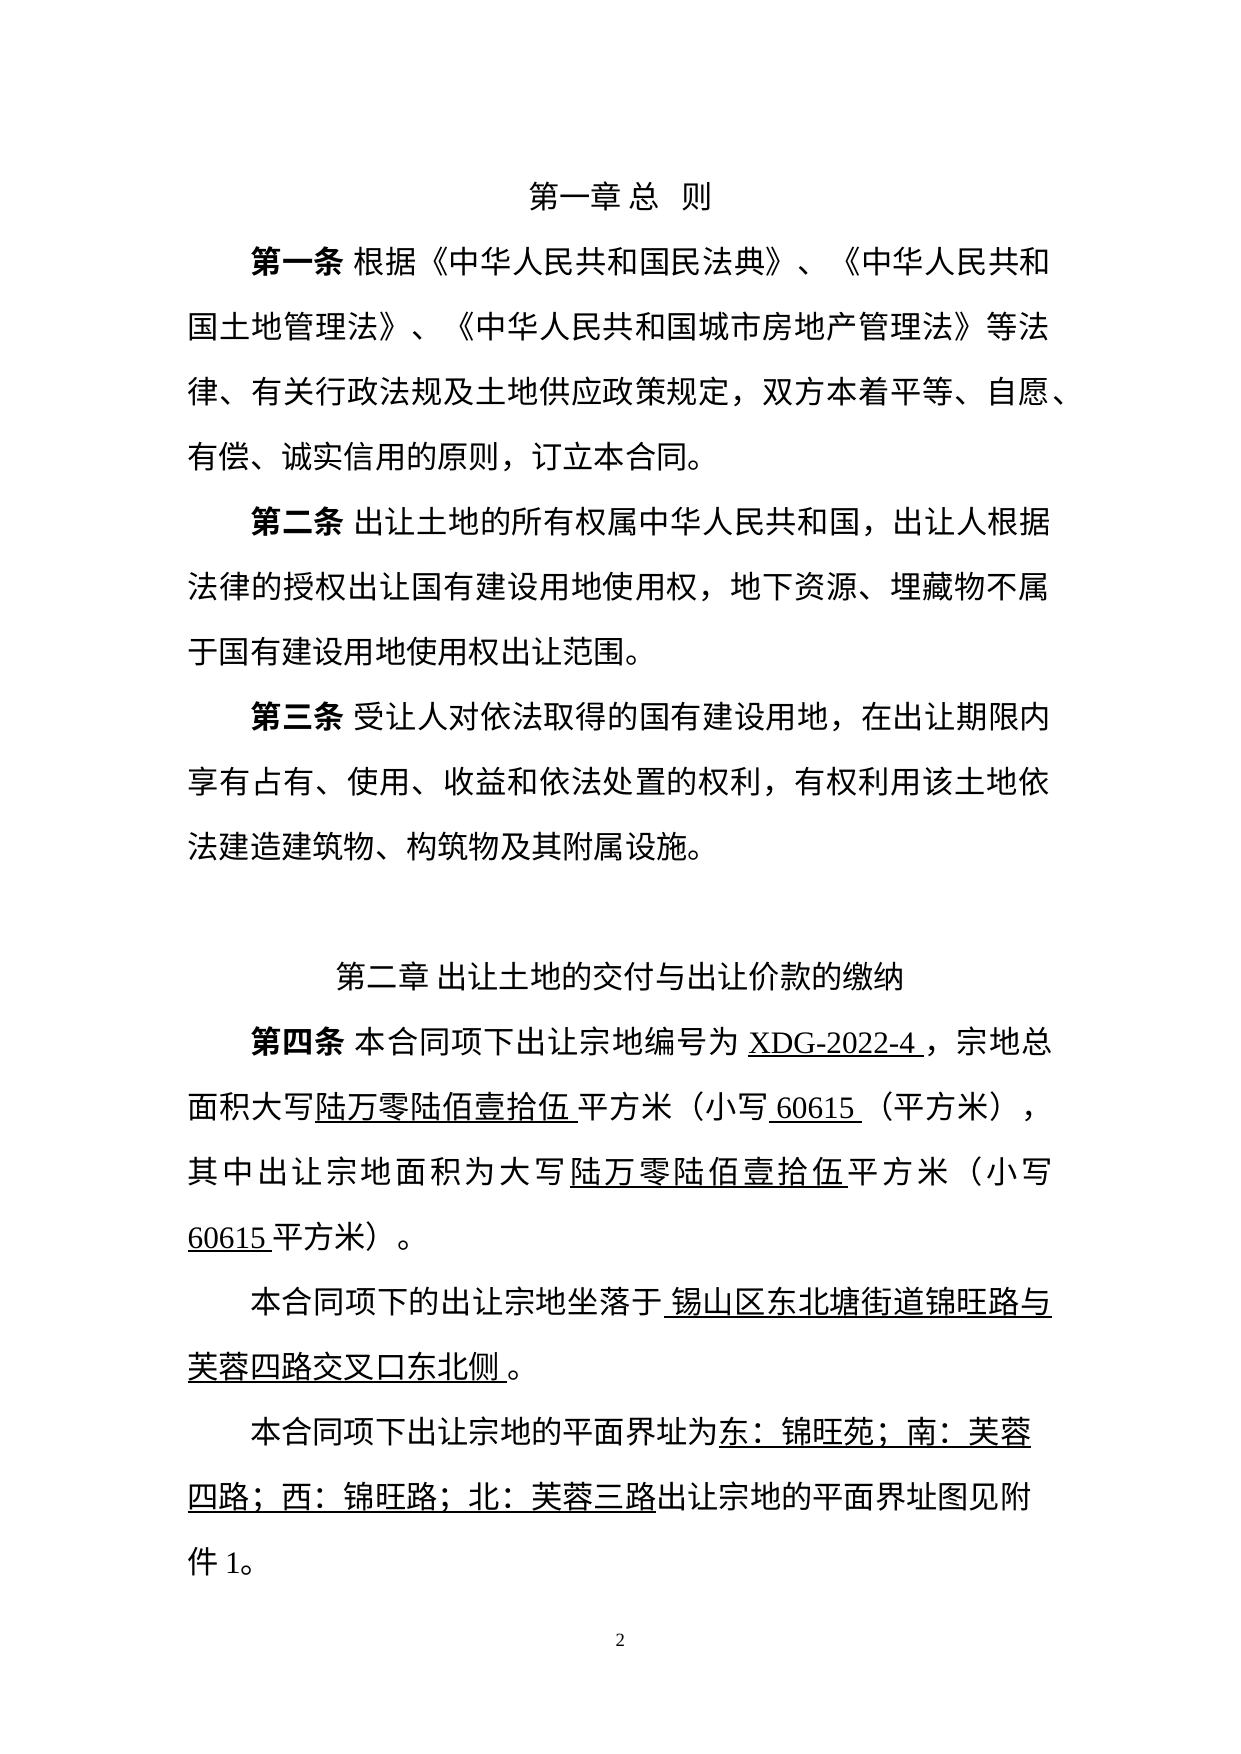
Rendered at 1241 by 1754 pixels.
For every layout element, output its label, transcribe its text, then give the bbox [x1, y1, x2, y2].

text 第一条 根据《中华人民共和国民法典》、《中华人民共和国土地管理法》、《中华人民共和国城市房地产管理法》等法律、有关行政法规及土地供应政策规定，双方本着平等、自愿、有偿、诚实信用的原则，订立本合同。 [187, 227, 1053, 487]
text 第一章 总 则 [187, 162, 1053, 227]
text 第四条 本合同项下出让宗地编号为XDG-2022-4 ，宗地总面积大写陆万零陆佰壹拾伍 平方米（小写 60615 （平方米），其中出让宗地面积为大写陆万零陆佰壹拾伍平方米（小写60615平方米）。 [187, 1007, 1053, 1267]
text 本合同项下的出让宗地坐落于 锡山区东北塘街道锦旺路与芙蓉四路交叉口东北侧 。 [187, 1267, 1053, 1397]
text 本合同项下出让宗地的平面界址为东：锦旺苑；南：芙蓉四路；西：锦旺路；北：芙蓉三路出让宗地的平面界址图见附件1。 [187, 1397, 1053, 1592]
text 第二条 出让土地的所有权属中华人民共和国，出让人根据法律的授权出让国有建设用地使用权，地下资源、埋藏物不属于国有建设用地使用权出让范围。 [187, 487, 1053, 682]
text 第三条 受让人对依法取得的国有建设用地，在出让期限内享有占有、使用、收益和依法处置的权利，有权利用该土地依法建造建筑物、构筑物及其附属设施。 [187, 682, 1053, 877]
text 第二章 出让土地的交付与出让价款的缴纳 [187, 942, 1053, 1007]
